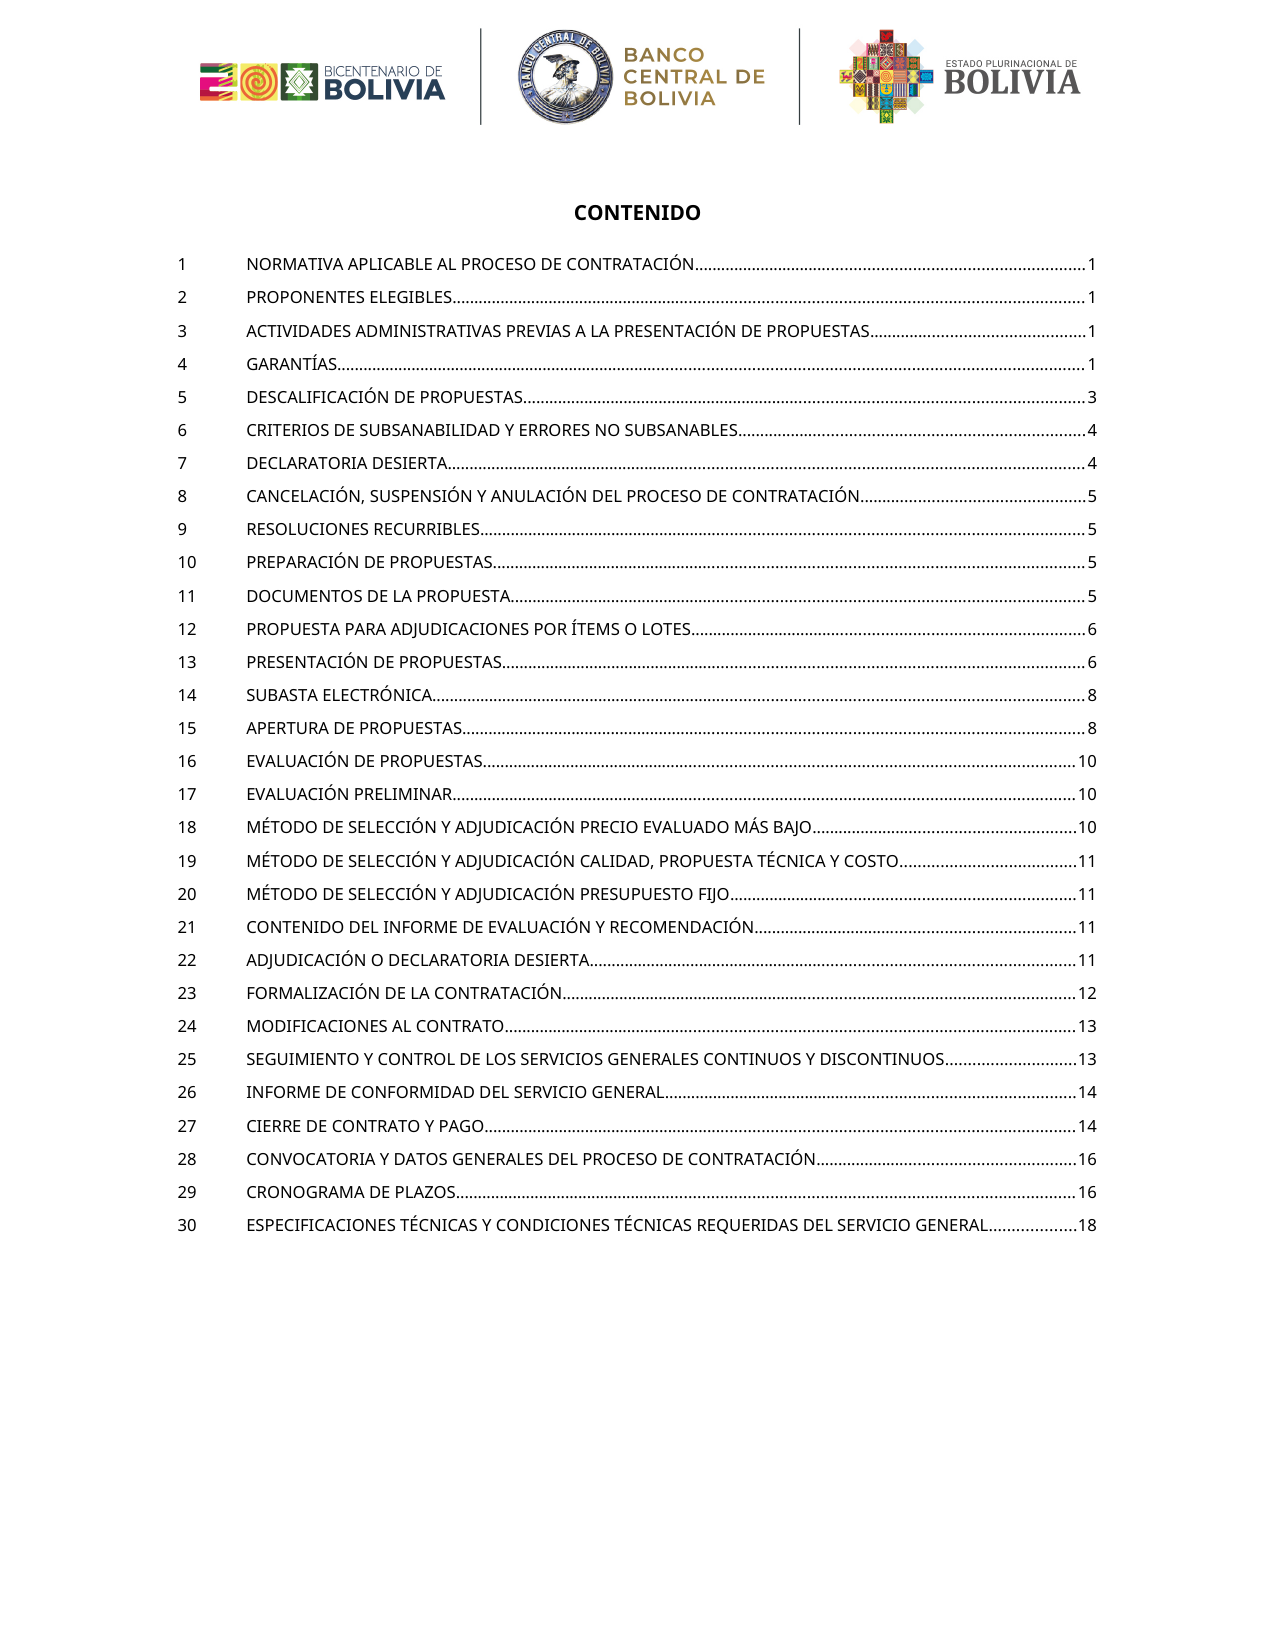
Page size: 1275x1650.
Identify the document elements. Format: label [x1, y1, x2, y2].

picture [2, 12, 1275, 128]
